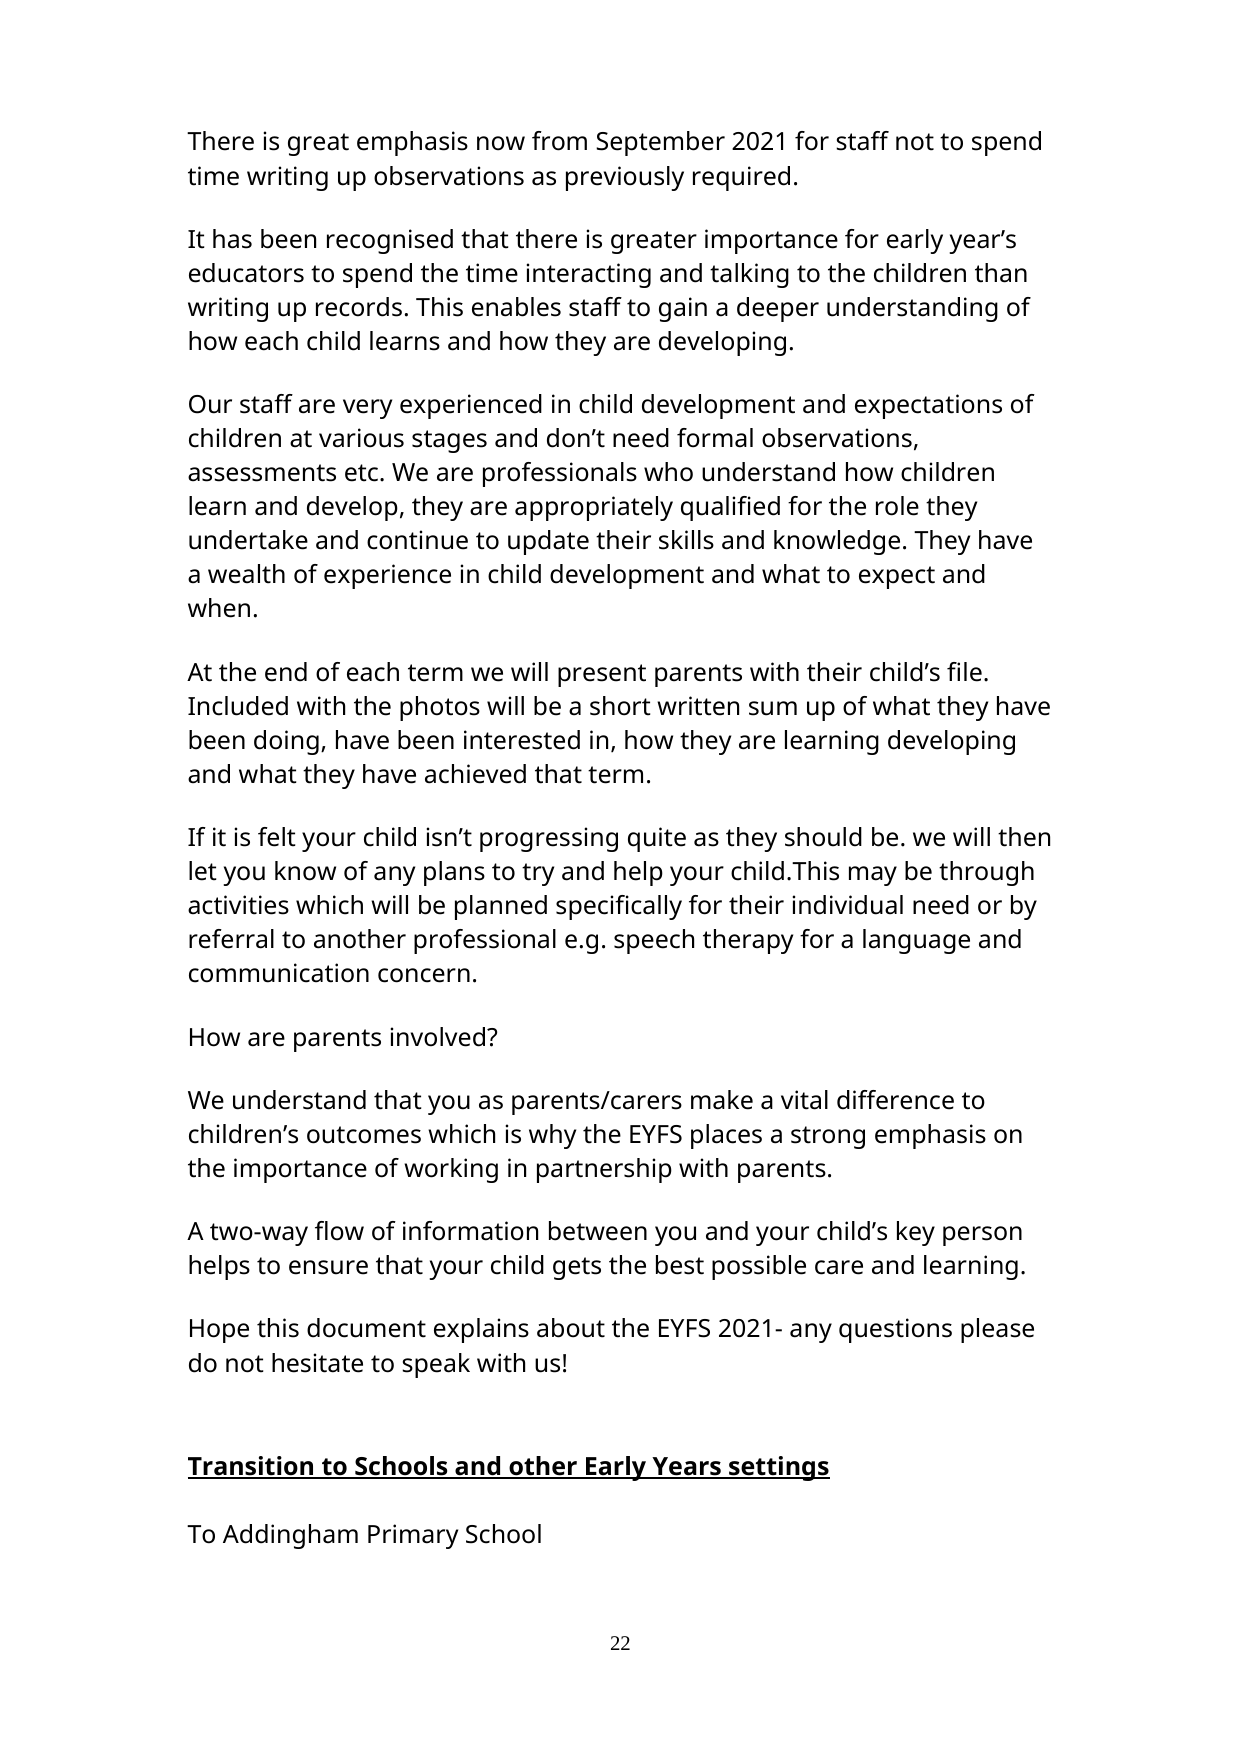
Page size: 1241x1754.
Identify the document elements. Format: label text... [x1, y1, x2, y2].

text It has been recognised that there is greater importance for early year’s educators to spend the time interacting and talking to the children than writing up records. This enables staff to gain a deeper understanding of how each child learns and how they are developing. [187, 221, 1053, 358]
text There is great emphasis now from September 2021 for staff not to spend time writing up observations as previously required. [187, 124, 1053, 192]
text How are parents involved? [187, 1019, 1053, 1053]
text To Addingham Primary School [187, 1516, 1053, 1550]
text Transition to Schools and other Early Years settings [187, 1448, 1053, 1482]
text A two-way flow of information between you and your child’s key person helps to ensure that your child gets the best possible care and learning. [187, 1214, 1053, 1282]
text At the end of each term we will present parents with their child’s file. Included with the photos will be a short written sum up of what they have been doing, have been interested in, how they are learning developing and what they have achieved that term. [187, 654, 1053, 791]
text Our staff are very experienced in child development and expectations of children at various stages and don’t need formal observations, assessments etc. We are professionals who understand how children learn and develop, they are appropriately qualified for the role they undertake and continue to update their skills and knowledge. They have a wealth of experience in child development and what to expect and when. [187, 387, 1053, 625]
text We understand that you as parents/carers make a vital difference to children’s outcomes which is why the EYFS places a strong emphasis on the importance of working in partnership with parents. [187, 1082, 1053, 1185]
text If it is felt your child isn’t progressing quite as they should be. we will then let you know of any plans to try and help your child.This may be through activities which will be planned specifically for their individual need or by referral to another professional e.g. speech therapy for a language and communication concern. [187, 820, 1053, 990]
text Hope this document explains about the EYFS 2021- any questions please do not hesitate to speak with us! [187, 1311, 1053, 1379]
